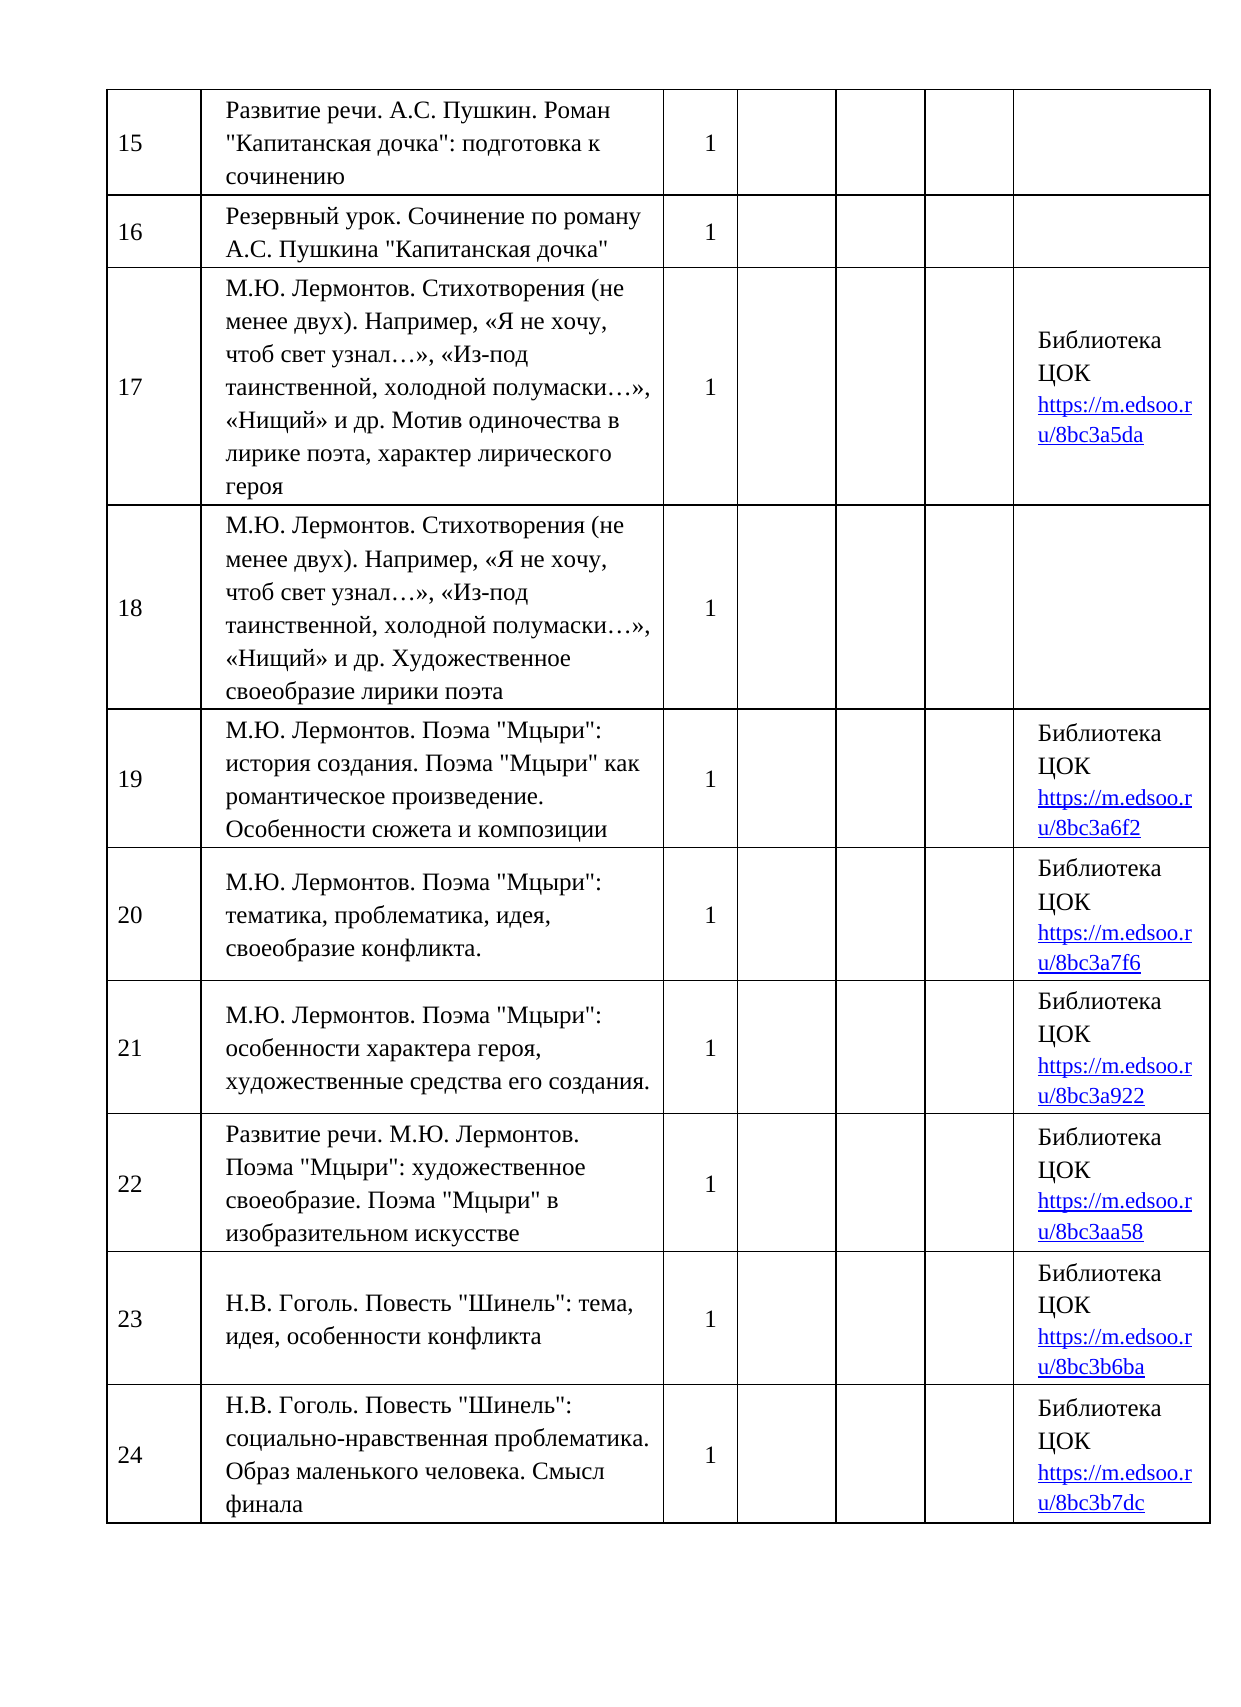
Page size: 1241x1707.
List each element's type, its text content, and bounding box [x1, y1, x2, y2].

table_cell [837, 1252, 924, 1384]
table_cell Библиотека ЦОК https://m.edsoo.ru/8bc3a5da [1014, 268, 1209, 504]
table_cell [837, 710, 924, 847]
table_cell [926, 848, 1013, 979]
table_cell [738, 1385, 835, 1522]
table_cell [738, 710, 835, 847]
table_cell 1 [664, 710, 737, 847]
table_cell [926, 1252, 1013, 1384]
table_cell [1014, 506, 1209, 708]
table_cell [837, 506, 924, 708]
table_cell Библиотека ЦОК https://m.edsoo.ru/8bc3b7dc [1014, 1385, 1209, 1522]
table_cell 15 [108, 90, 200, 194]
table_cell [926, 710, 1013, 847]
table_cell [837, 268, 924, 504]
table_cell Развитие речи. А.С. Пушкин. Роман "Капитанская дочка": подготовка к сочинению [202, 90, 663, 194]
table_cell Развитие речи. М.Ю. Лермонтов. Поэма "Мцыри": художественное своеобразие. Поэма "Мцыри" в изобразительном искусстве [202, 1114, 663, 1251]
table_cell М.Ю. Лермонтов. Поэма "Мцыри": особенности характера героя, художественные средства его создания. [202, 981, 663, 1112]
table_cell М.Ю. Лермонтов. Поэма "Мцыри": тематика, проблематика, идея, своеобразие конфликта. [202, 848, 663, 979]
table_cell [738, 981, 835, 1112]
table_cell 22 [108, 1114, 200, 1251]
table_cell [738, 506, 835, 708]
table_cell 17 [108, 268, 200, 504]
table_cell Библиотека ЦОК https://m.edsoo.ru/8bc3a6f2 [1014, 710, 1209, 847]
table_cell 1 [664, 1252, 737, 1384]
table_cell 24 [108, 1385, 200, 1522]
table_cell [926, 1114, 1013, 1251]
table_cell 19 [108, 710, 200, 847]
table_cell 1 [664, 506, 737, 708]
table_cell [1014, 196, 1209, 266]
table_cell [738, 1114, 835, 1251]
table_cell 1 [664, 1114, 737, 1251]
table_cell Н.В. Гоголь. Повесть "Шинель": социально-нравственная проблематика. Образ маленького человека. Смысл финала [202, 1385, 663, 1522]
table_cell [926, 268, 1013, 504]
table_cell 1 [664, 981, 737, 1112]
table_cell [837, 1114, 924, 1251]
table_cell 20 [108, 848, 200, 979]
table_cell [926, 196, 1013, 266]
table_cell Библиотека ЦОК https://m.edsoo.ru/8bc3aa58 [1014, 1114, 1209, 1251]
table_cell [738, 848, 835, 979]
table_cell [926, 90, 1013, 194]
table_cell [837, 1385, 924, 1522]
table_cell Библиотека ЦОК https://m.edsoo.ru/8bc3a7f6 [1014, 848, 1209, 979]
table_cell М.Ю. Лермонтов. Стихотворения (не менее двух). Например, «Я не хочу, чтоб свет узнал…», «Из-под таинственной, холодной полумаски…», «Нищий» и др. Мотив одиночества в лирике поэта, характер лирического героя [202, 268, 663, 504]
table_cell 1 [664, 848, 737, 979]
table_cell [837, 981, 924, 1112]
table_cell 1 [664, 196, 737, 266]
table_cell [1014, 90, 1209, 194]
table_cell 1 [664, 268, 737, 504]
table_cell М.Ю. Лермонтов. Стихотворения (не менее двух). Например, «Я не хочу, чтоб свет узнал…», «Из-под таинственной, холодной полумаски…», «Нищий» и др. Художественное своеобразие лирики поэта [202, 506, 663, 708]
table_cell 1 [664, 1385, 737, 1522]
table_cell Н.В. Гоголь. Повесть "Шинель": тема, идея, особенности конфликта [202, 1252, 663, 1384]
table_cell 23 [108, 1252, 200, 1384]
table_cell [738, 268, 835, 504]
table_cell [837, 90, 924, 194]
table_cell [926, 1385, 1013, 1522]
table_cell [738, 90, 835, 194]
table_cell Библиотека ЦОК https://m.edsoo.ru/8bc3a922 [1014, 981, 1209, 1112]
table_cell [837, 196, 924, 266]
table_cell [738, 196, 835, 266]
table_cell М.Ю. Лермонтов. Поэма "Мцыри": история создания. Поэма "Мцыри" как романтическое произведение. Особенности сюжета и композиции [202, 710, 663, 847]
table_cell [926, 981, 1013, 1112]
table_cell [926, 506, 1013, 708]
table_cell [738, 1252, 835, 1384]
table_cell [837, 848, 924, 979]
table_cell 18 [108, 506, 200, 708]
table_cell 21 [108, 981, 200, 1112]
table_cell 1 [664, 90, 737, 194]
table_cell Резервный урок. Сочинение по роману А.С. Пушкина "Капитанская дочка" [202, 196, 663, 266]
table_cell Библиотека ЦОК https://m.edsoo.ru/8bc3b6ba [1014, 1252, 1209, 1384]
table_cell 16 [108, 196, 200, 266]
